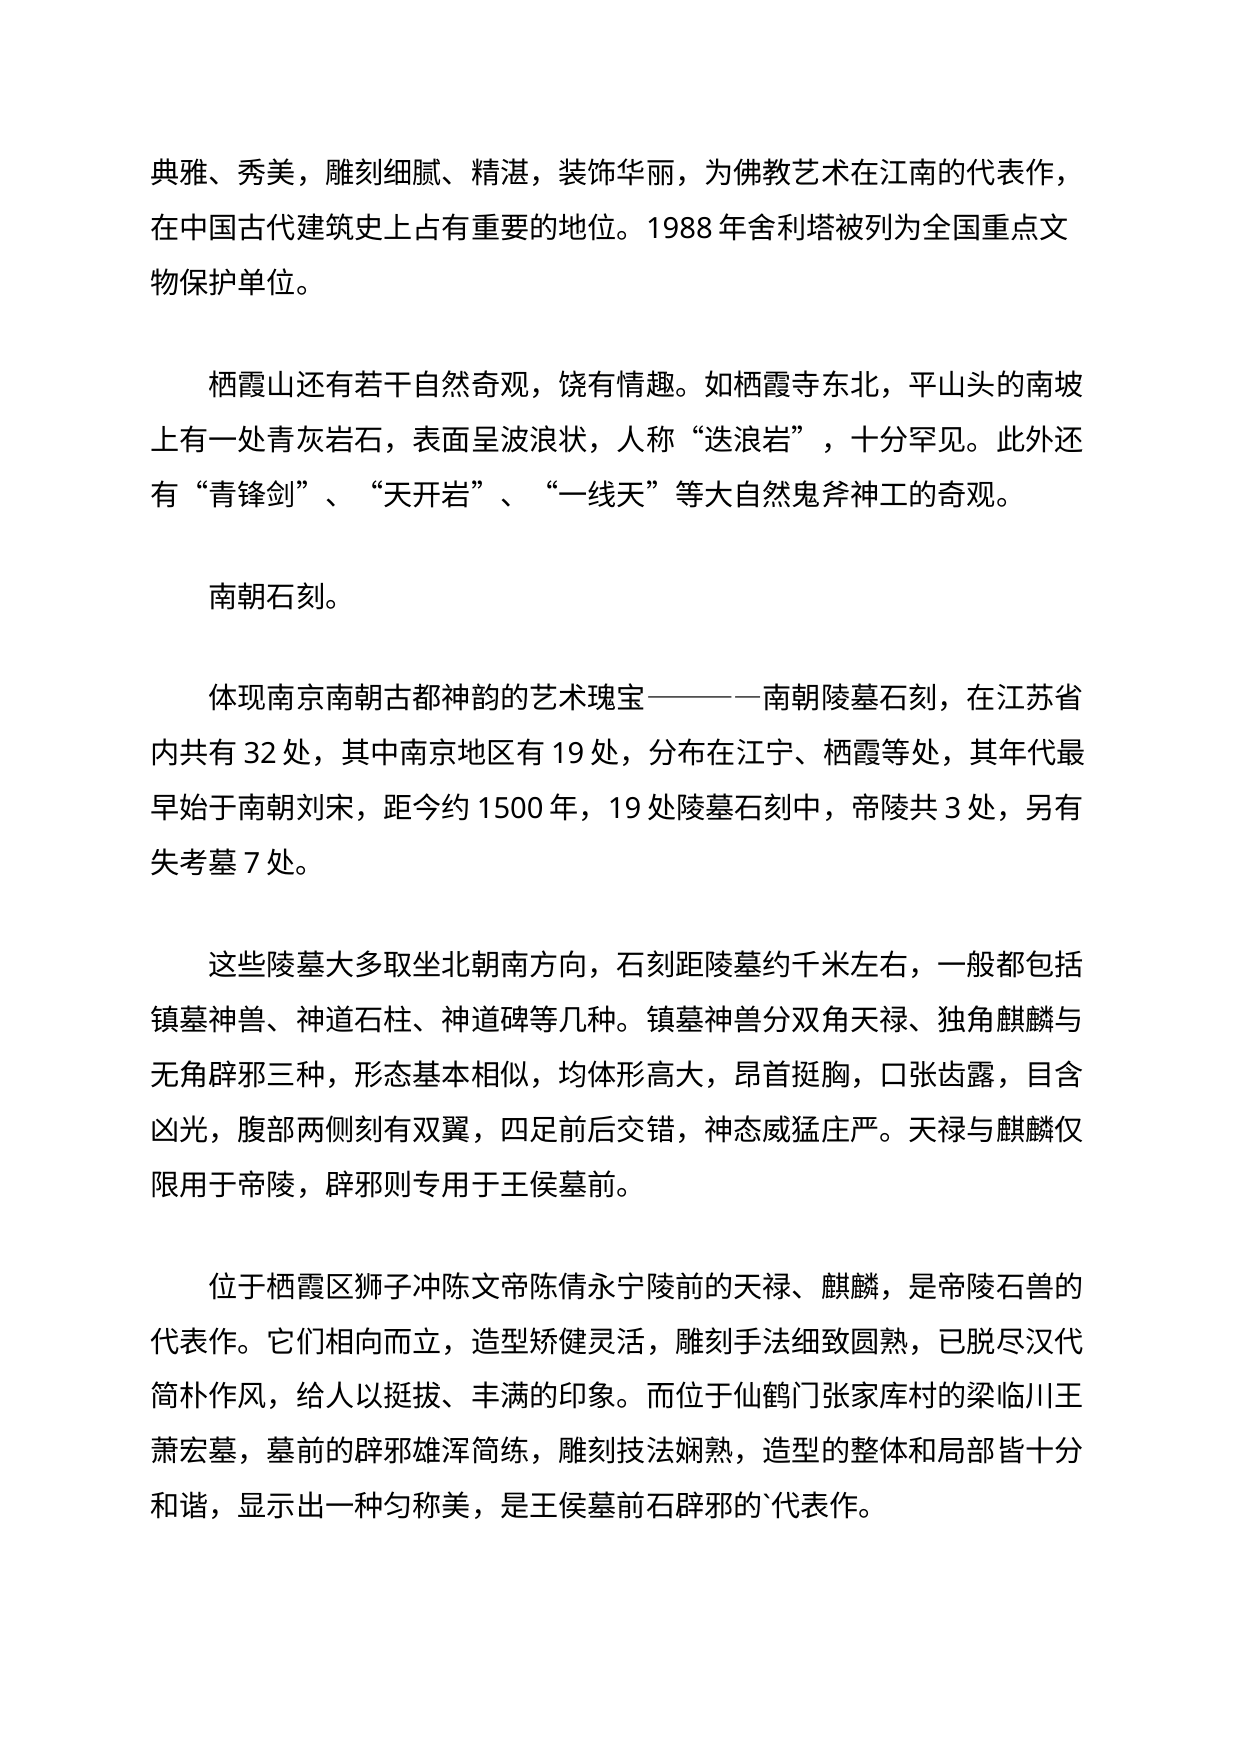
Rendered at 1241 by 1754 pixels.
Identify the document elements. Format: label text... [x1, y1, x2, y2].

text 体现南京南朝古都神韵的艺术瑰宝————南朝陵墓石刻，在江苏省内共有32处，其中南京地区有19处，分布在江宁、栖霞等处，其年代最早始于南朝刘宋，距今约1500年，19处陵墓石刻中，帝陵共3处，另有失考墓7处。 [150, 675, 1090, 882]
text 位于栖霞区狮子冲陈文帝陈倩永宁陵前的天禄、麒麟，是帝陵石兽的代表作。它们相向而立，造型矫健灵活，雕刻手法细致圆熟，已脱尽汉代简朴作风，给人以挺拔、丰满的印象。而位于仙鹤门张家库村的梁临川王萧宏墓，墓前的辟邪雄浑简练，雕刻技法娴熟，造型的整体和局部皆十分和谐，显示出一种匀称美，是王侯墓前石辟邪的`代表作。 [150, 1263, 1090, 1525]
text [150, 150, 1090, 302]
text 这些陵墓大多取坐北朝南方向，石刻距陵墓约千米左右，一般都包括镇墓神兽、神道石柱、神道碑等几种。镇墓神兽分双角天禄、独角麒麟与无角辟邪三种，形态基本相似，均体形高大，昂首挺胸，口张齿露，目含凶光，腹部两侧刻有双翼，四足前后交错，神态威猛庄严。天禄与麒麟仅限用于帝陵，辟邪则专用于王侯墓前。 [150, 942, 1090, 1204]
text 南朝石刻。 [150, 573, 1090, 616]
text 栖霞山还有若干自然奇观，饶有情趣。如栖霞寺东北，平山头的南坡上有一处青灰岩石，表面呈波浪状，人称“迭浪岩”，十分罕见。此外还有“青锋剑”、“天开岩”、“一线天”等大自然鬼斧神工的奇观。 [150, 362, 1090, 514]
